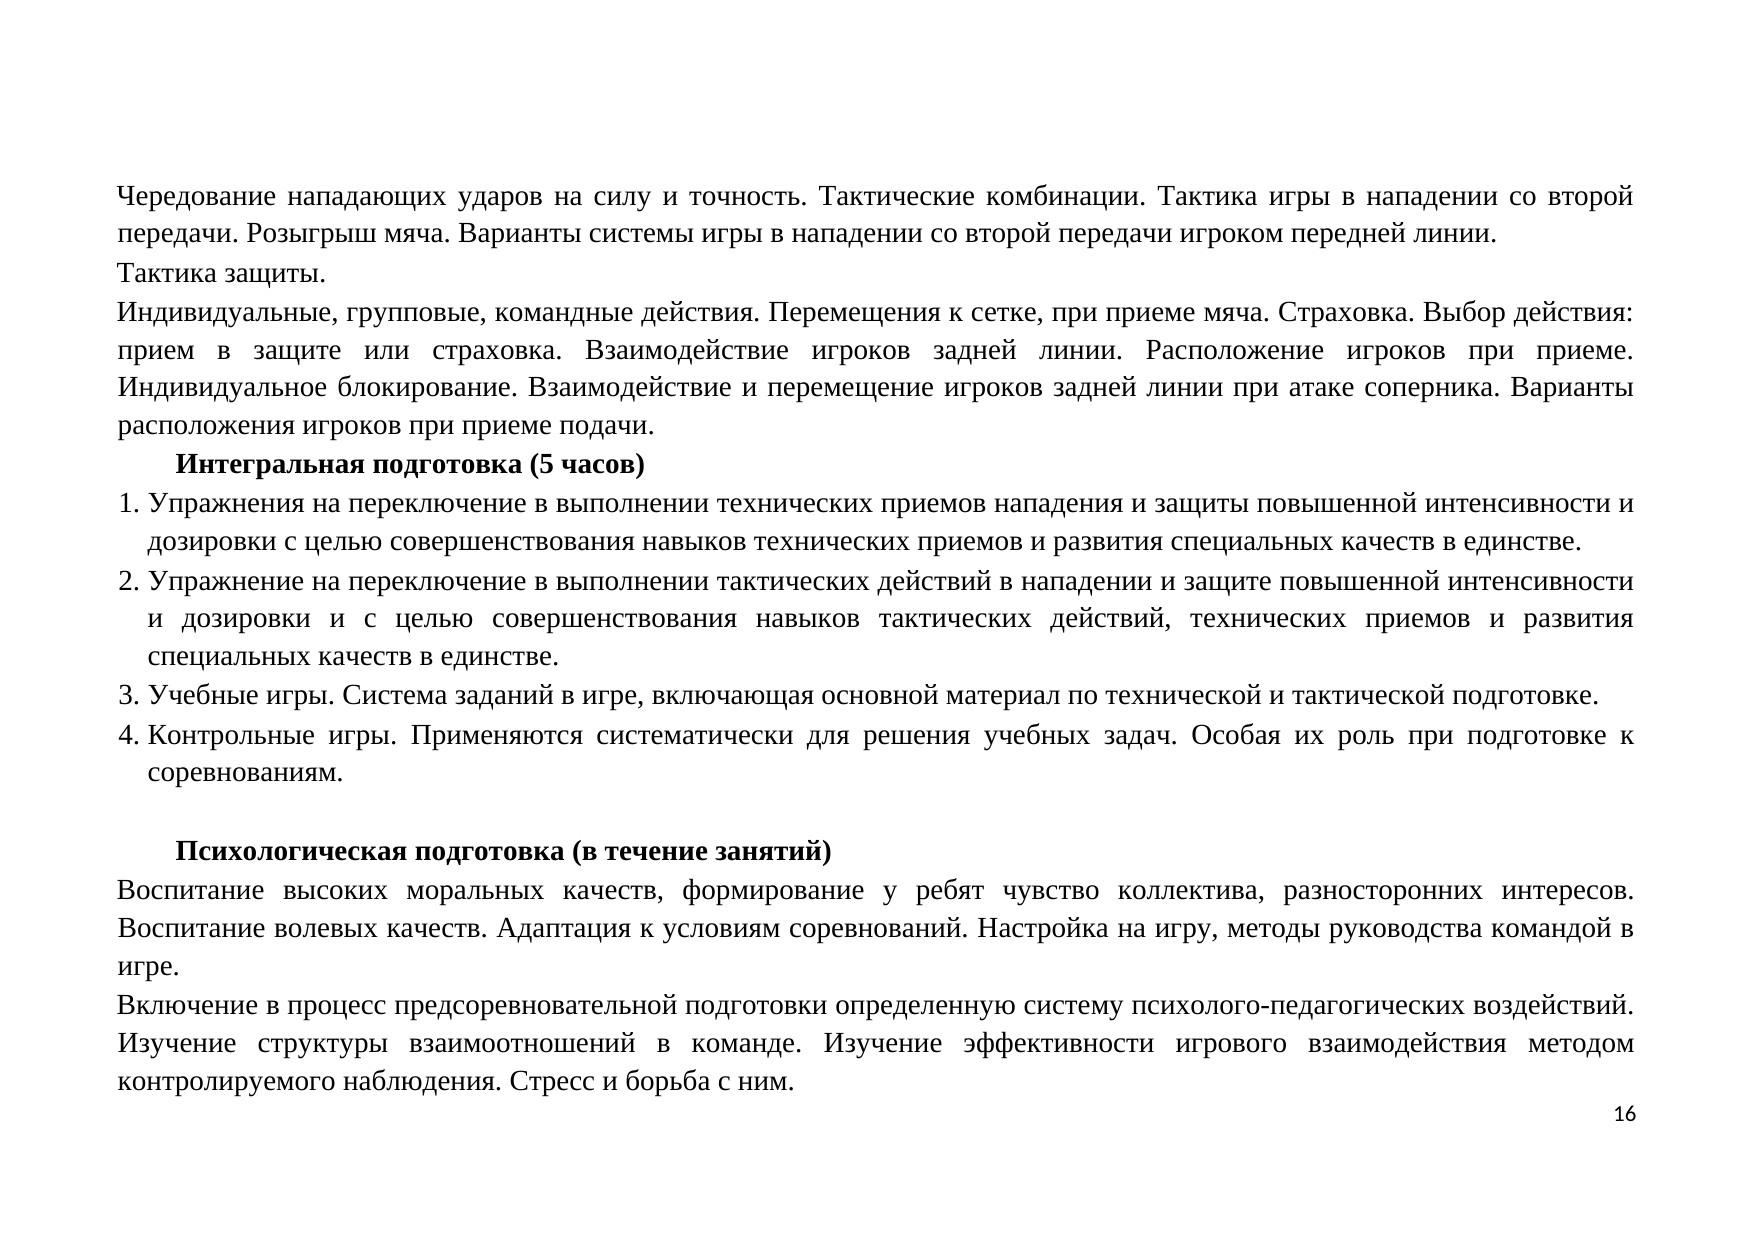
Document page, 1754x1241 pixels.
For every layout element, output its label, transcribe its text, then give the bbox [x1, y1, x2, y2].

text Чередование нападающих ударов на силу и точность. Тактические комбинации. Тактика игры в нападении со второй передачи. Розыгрыш мяча. Варианты системы игры в нападении со второй передачи игроком передней линии. [116, 178, 1636, 249]
text Интегральная подготовка (5 часов) [175, 447, 1640, 480]
list Упражнения на переключение в выполнении технических приемов нападения и защиты повышенной интенсивности и дозировки с целью совершенствования навыков технических приемов и развития специальных качеств в единстве. [118, 486, 1636, 557]
text Тактика защиты. [116, 255, 1636, 288]
list Упражнение на переключение в выполнении тактических действий в нападении и защите повышенной интенсивности и дозировки и с целью совершенствования навыков тактических действий, технических приемов и развития специальных качеств в единстве. [118, 563, 1636, 672]
text Включение в процесс предсоревновательной подготовки определенную систему психолого-педагогических воздействий. Изучение структуры взаимоотношений в команде. Изучение эффективности игрового взаимодействия методом контролируемого наблюдения. Стресс и борьба с ним. [116, 987, 1636, 1096]
text Воспитание высоких моральных качеств, формирование у ребят чувство коллектива, разносторонних интересов. Воспитание волевых качеств. Адаптация к условиям соревнований. Настройка на игру, методы руководства командой в игре. [116, 872, 1636, 981]
text Психологическая подготовка (в течение занятий) [175, 833, 1640, 867]
list Контрольные игры. Применяются систематически для решения учебных задач. Особая их роль при подготовке к соревнованиям. [118, 717, 1636, 788]
text Индивидуальные, групповые, командные действия. Перемещения к сетке, при приеме мяча. Страховка. Выбор действия: прием в защите или страховка. Взаимодействие игроков задней линии. Расположение игроков при приеме. Индивидуальное блокирование. Взаимодействие и перемещение игроков задней линии при атаке соперника. Варианты расположения игроков при приеме подачи. [116, 294, 1636, 441]
list Учебные игры. Система заданий в игре, включающая основной материал по технической и тактической подготовке. [118, 677, 1636, 711]
